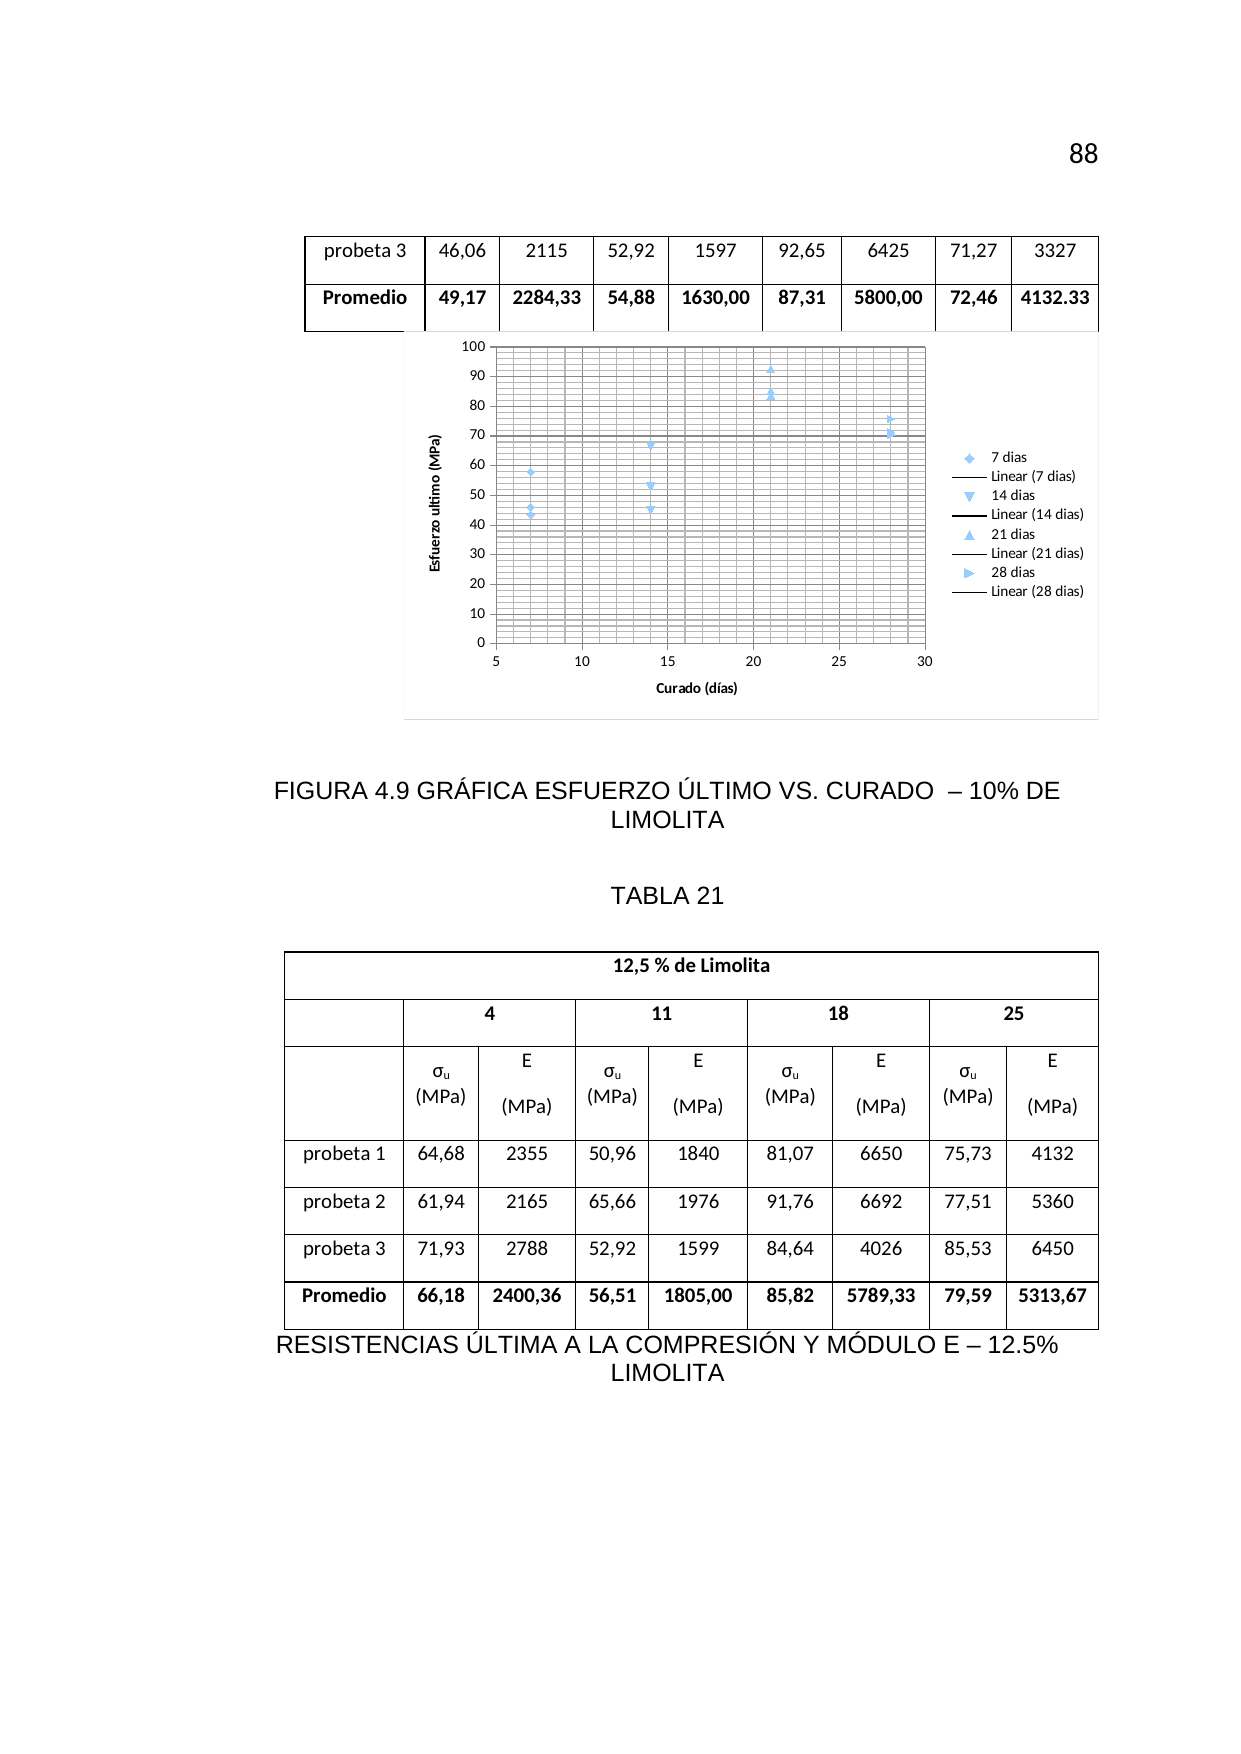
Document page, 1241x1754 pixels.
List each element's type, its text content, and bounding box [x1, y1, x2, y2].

table_cell 72,46 [936, 285, 1011, 331]
table_cell 85,53 [930, 1235, 1006, 1281]
table_cell probeta 3 [306, 237, 424, 283]
table_cell 66,18 [404, 1283, 478, 1329]
table_cell 5360 [1007, 1188, 1098, 1234]
table_cell 5789,33 [833, 1283, 929, 1329]
table_cell probeta 3 [285, 1235, 403, 1281]
table_cell 71,27 [936, 237, 1011, 283]
table_cell 50,96 [576, 1141, 648, 1187]
table_cell 1599 [649, 1235, 747, 1281]
table_cell 84,64 [748, 1235, 832, 1281]
table_cell Promedio [306, 285, 424, 331]
text TABLA 21 [236, 881, 1098, 910]
table_cell 46,06 [426, 237, 499, 283]
table_cell σu (MPa) [404, 1047, 478, 1139]
table_cell 71,93 [404, 1235, 478, 1281]
table_cell 6692 [833, 1188, 929, 1234]
table_cell 4132 [1007, 1141, 1098, 1187]
table_cell 61,94 [404, 1188, 478, 1234]
table_cell 1976 [649, 1188, 747, 1234]
table_cell 2400,36 [479, 1283, 575, 1329]
table_cell 52,92 [594, 237, 668, 283]
table_cell σu (MPa) [930, 1047, 1006, 1139]
table_cell 56,51 [576, 1283, 648, 1329]
table_cell E (MPa) [1007, 1047, 1098, 1139]
table_cell [285, 1047, 403, 1139]
table_cell 4132.33 [1012, 285, 1098, 331]
table_cell 25 [930, 1000, 1098, 1046]
table_cell probeta 2 [285, 1188, 403, 1234]
table_cell σu (MPa) [576, 1047, 648, 1139]
table_cell 87,31 [763, 285, 841, 331]
table_cell E (MPa) [479, 1047, 575, 1139]
table_cell 79,59 [930, 1283, 1006, 1329]
table_cell 3327 [1012, 237, 1098, 283]
table_cell 6650 [833, 1141, 929, 1187]
text FIGURA 4.9 GRÁFICA ESFUERZO ÚLTIMO VS. CURADO – 10% DE LIMOLITA [236, 776, 1098, 834]
table_cell 1630,00 [669, 285, 762, 331]
table_cell [285, 1000, 403, 1046]
table_cell 52,92 [576, 1235, 648, 1281]
table_header 12,5 % de Limolita [285, 953, 1098, 999]
table_cell 6425 [842, 237, 935, 283]
table_cell σu (MPa) [748, 1047, 832, 1139]
table_cell 1840 [649, 1141, 747, 1187]
table_cell E (MPa) [833, 1047, 929, 1139]
table_cell 81,07 [748, 1141, 832, 1187]
table_cell 2165 [479, 1188, 575, 1234]
table_cell Promedio [285, 1283, 403, 1329]
table_cell 91,76 [748, 1188, 832, 1234]
table_cell E (MPa) [649, 1047, 747, 1139]
text RESISTENCIAS ÚLTIMA A LA COMPRESIÓN Y MÓDULO E – 12.5% LIMOLITA [236, 1330, 1098, 1387]
table_cell 2788 [479, 1235, 575, 1281]
table_cell 1805,00 [649, 1283, 747, 1329]
table_cell 4026 [833, 1235, 929, 1281]
table_cell 65,66 [576, 1188, 648, 1234]
table_cell 1597 [669, 237, 762, 283]
table_cell 2115 [500, 237, 593, 283]
table_cell 75,73 [930, 1141, 1006, 1187]
table_cell probeta 1 [285, 1141, 403, 1187]
table_cell 49,17 [426, 285, 499, 331]
table_cell 85,82 [748, 1283, 832, 1329]
table_cell 11 [576, 1000, 747, 1046]
table_cell 54,88 [594, 285, 668, 331]
table_cell 77,51 [930, 1188, 1006, 1234]
table_cell 5313,67 [1007, 1283, 1098, 1329]
table_cell 4 [404, 1000, 575, 1046]
table_cell 2355 [479, 1141, 575, 1187]
table_cell 92,65 [763, 237, 841, 283]
table_cell 6450 [1007, 1235, 1098, 1281]
table_cell 2284,33 [500, 285, 593, 331]
table_cell 5800,00 [842, 285, 935, 331]
table_cell 18 [748, 1000, 929, 1046]
table_cell 64,68 [404, 1141, 478, 1187]
